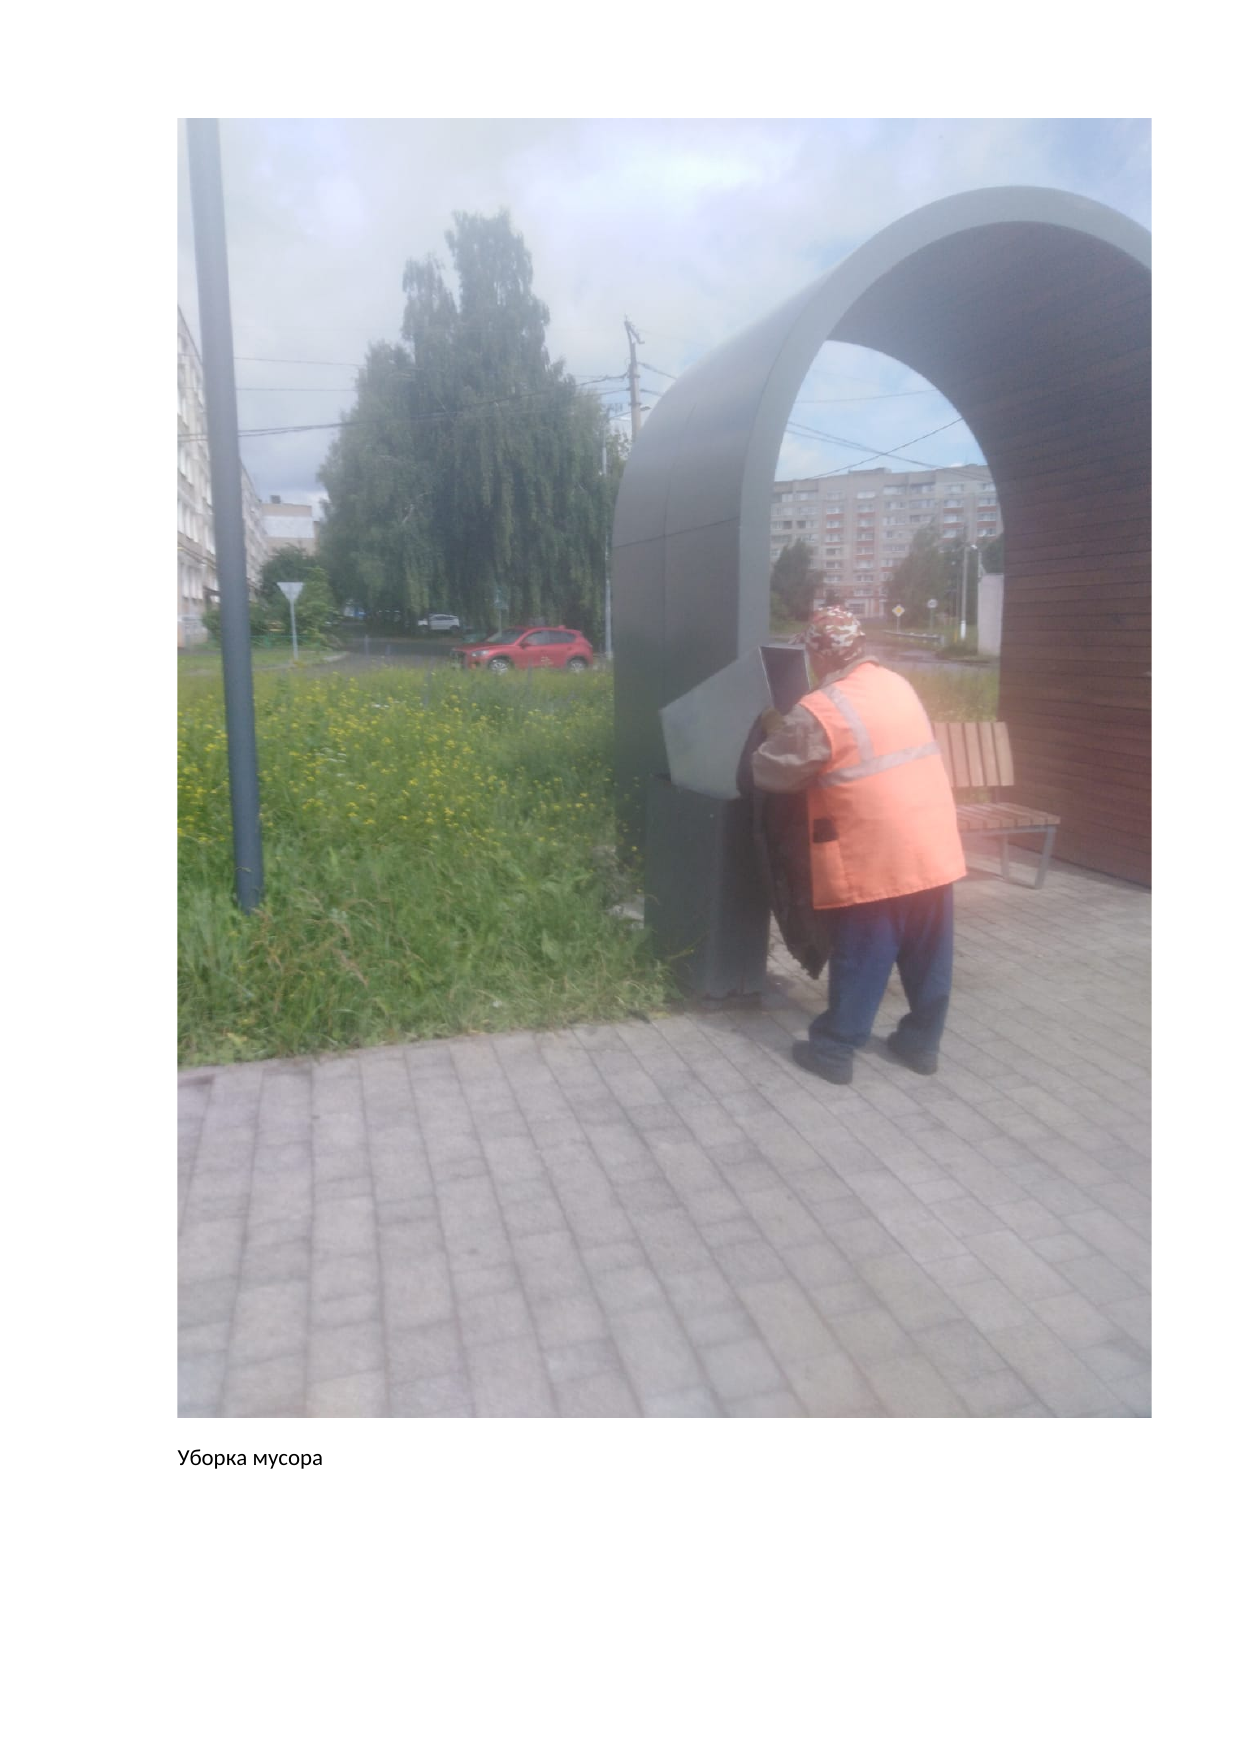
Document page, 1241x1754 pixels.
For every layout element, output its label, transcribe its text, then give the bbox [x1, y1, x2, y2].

picture [177, 118, 1152, 1418]
text Уборка мусора [177, 1443, 1152, 1471]
